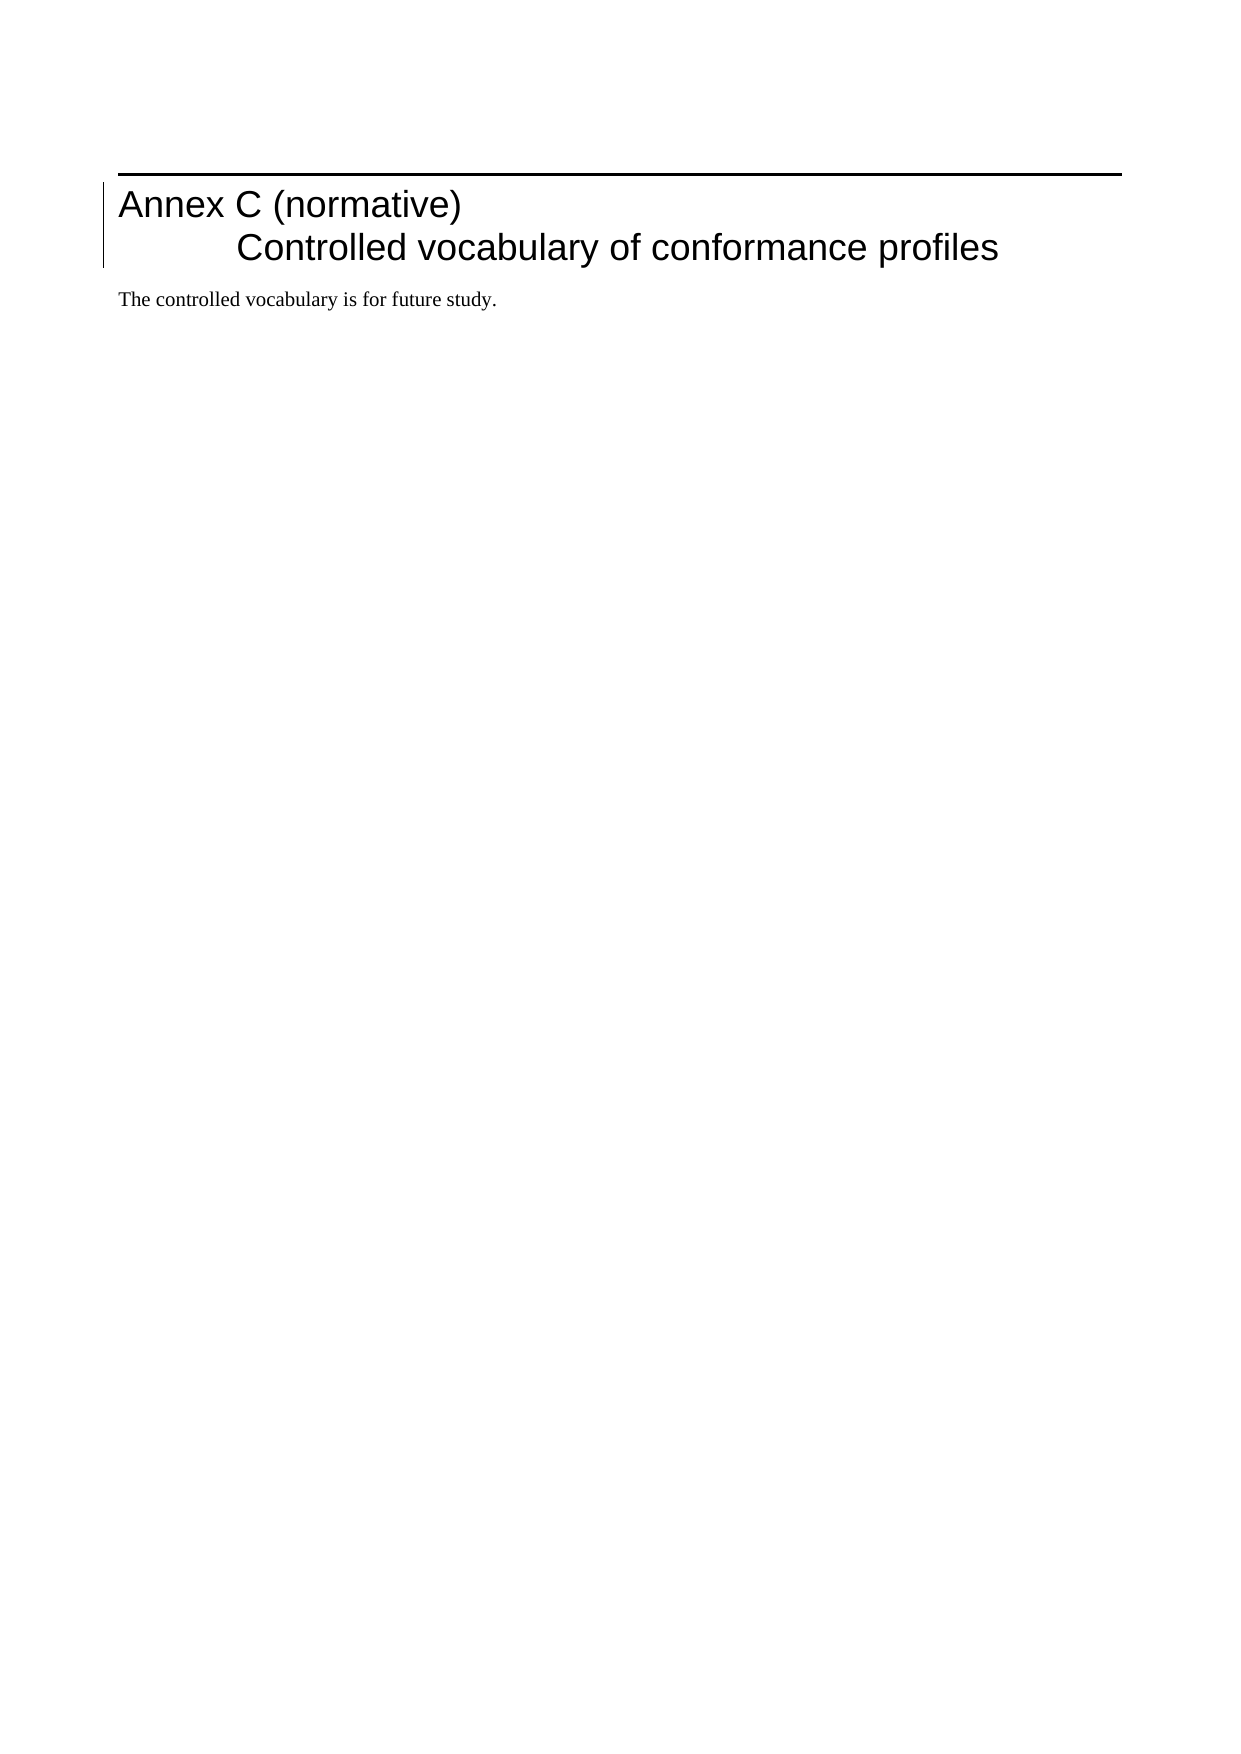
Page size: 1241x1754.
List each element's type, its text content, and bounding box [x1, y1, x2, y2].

subtitle Annex C (normative) Controlled vocabulary of conformance profiles [118, 176, 1122, 268]
text The controlled vocabulary is for future study. [118, 287, 1122, 311]
